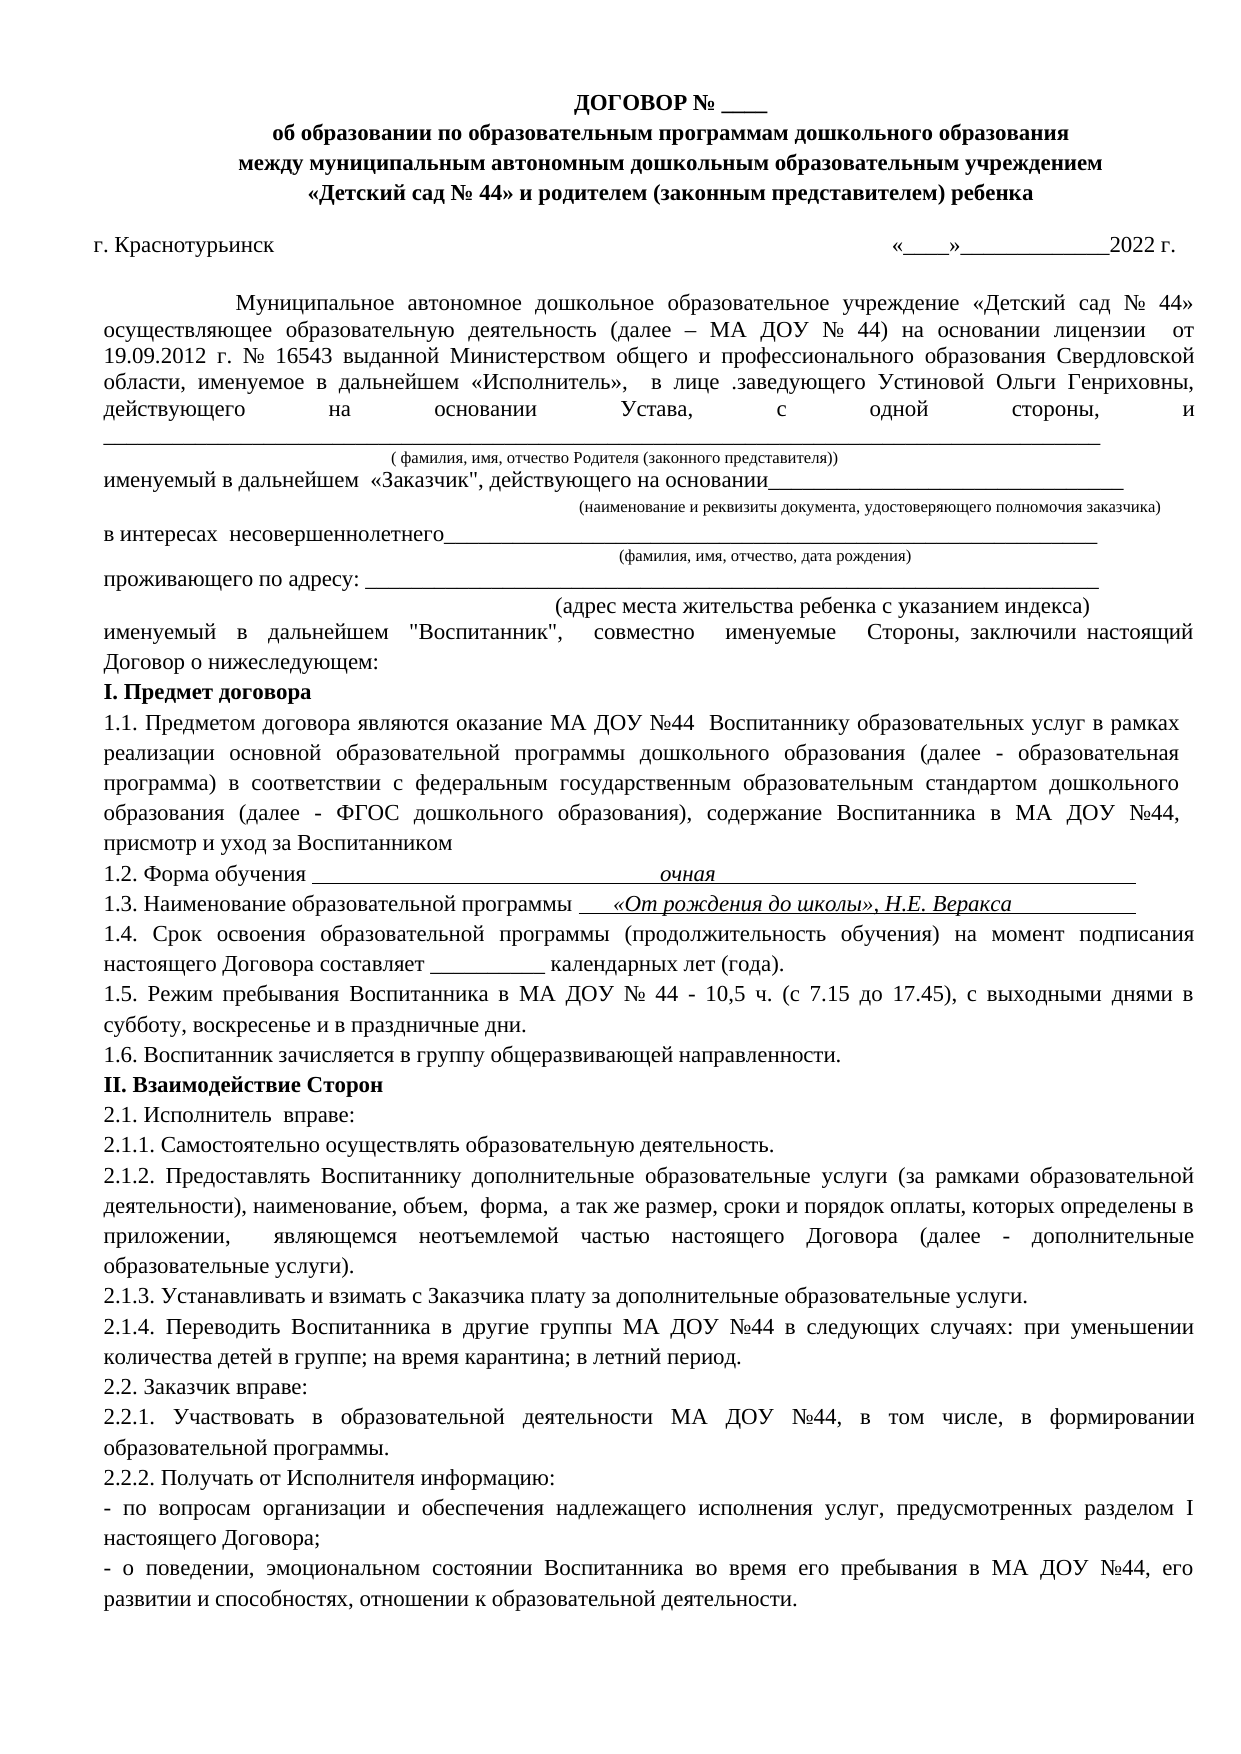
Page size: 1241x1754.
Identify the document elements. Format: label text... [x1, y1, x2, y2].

text «Детский сад № 44» и родителем (законным представителем) ребенка [103, 179, 1238, 206]
text 2.1.2. Предоставлять Воспитаннику дополнительные образовательные услуги (за рамками образовательной деятельности), наименование, объем, форма, а так же размер, сроки и порядок оплаты, которых определены в приложении, являющемся неотъемлемой частью настоящего Договора (далее - дополнительные образовательные услуги). [103, 1162, 1196, 1279]
text 2.1.4. Переводить Воспитанника в другие группы МА ДОУ №44 в следующих случаях: при уменьшении количества детей в группе; на время карантина; в летний период. [103, 1313, 1196, 1369]
text 1.5. Режим пребывания Воспитанника в МА ДОУ № 44 - 10,5 ч. (с 7.15 до 17.45), с выходными днями в субботу, воскресенье и в праздничные дни. [103, 981, 1196, 1037]
text (фамилия, имя, отчество, дата рождения) [103, 546, 1196, 565]
text 1.6. Воспитанник зачисляется в группу общеразвивающей направленности. [103, 1041, 1196, 1067]
text (наименование и реквизиты документа, удостоверяющего полномочия заказчика) [103, 497, 1196, 516]
text II. Взаимодействие Сторон [103, 1071, 1196, 1097]
text 1.3. Наименование образовательной программы «От рождения до школы», Н.Е. Веракса [103, 890, 1196, 916]
text именуемый в дальнейшем "Воспитанник", совместно именуемые Стороны, заключили настоящий Договор о нижеследующем: [103, 618, 1196, 674]
text - о поведении, эмоциональном состоянии Воспитанника во время его пребывания в МА ДОУ №44, его развитии и способностях, отношении к образовательной деятельности. [103, 1554, 1196, 1611]
text (адрес места жительства ребенка с указанием индекса) [103, 592, 1196, 618]
text - по вопросам организации и обеспечения надлежащего исполнения услуг, предусмотренных разделом I настоящего Договора; [103, 1494, 1196, 1551]
text между муниципальным автономным дошкольным образовательным учреждением [103, 149, 1238, 175]
text в интересах несовершеннолетнего_________________________________________________________ [103, 520, 1196, 546]
text 2.2. Заказчик вправе: [103, 1373, 1196, 1399]
text проживающего по адресу: ________________________________________________________________ [103, 565, 1196, 592]
text 2.1.3. Устанавливать и взимать с Заказчика плату за дополнительные образовательные услуги. [103, 1283, 1196, 1309]
text 1.1. Предметом договора являются оказание МА ДОУ №44 Воспитаннику образовательных услуг в рамках реализации основной образовательной программы дошкольного образования (далее - образовательная программа) в соответствии с федеральным государственным образовательным стандартом дошкольного образования (далее - ФГОС дошкольного образования), содержание Воспитанника в МА ДОУ №44, присмотр и уход за Воспитанником [103, 709, 1181, 856]
text именуемый в дальнейшем «Заказчик", действующего на основании_______________________________ [103, 467, 1196, 493]
text ДОГОВОР № ____ [103, 89, 1238, 115]
text 2.2.2. Получать от Исполнителя информацию: [103, 1464, 1196, 1490]
text ( фамилия, имя, отчество Родителя (законного представителя)) [103, 447, 1196, 467]
text 2.1. Исполнитель вправе: [103, 1101, 1196, 1128]
text 1.2. Форма обучения очная [103, 860, 1196, 886]
text Муниципальное автономное дошкольное образовательное учреждение «Детский сад № 44» осуществляющее образовательную деятельность (далее – МА ДОУ № 44) на основании лицензии от 19.09.2012 г. № 16543 выданной Министерством общего и профессионального образования Свердловской области, именуемое в дальнейшем «Исполнитель», в лице .заведующего Устиновой Ольги Генриховны, действующего на основании Устава, с одной стороны, и _______________________________________________________________________________________ [103, 289, 1196, 447]
text 1.4. Срок освоения образовательной программы (продолжительность обучения) на момент подписания настоящего Договора составляет __________ календарных лет (года). [103, 920, 1196, 977]
text 2.2.1. Участвовать в образовательной деятельности МА ДОУ №44, в том числе, в формировании образовательной программы. [103, 1403, 1196, 1460]
text 2.1.1. Самостоятельно осуществлять образовательную деятельность. [103, 1132, 1196, 1158]
text I. Предмет договора [103, 678, 1196, 705]
text об образовании по образовательным программам дошкольного образования [103, 119, 1238, 145]
text г. Краснотурьинск «____»_____________2022 г. [59, 231, 1219, 258]
